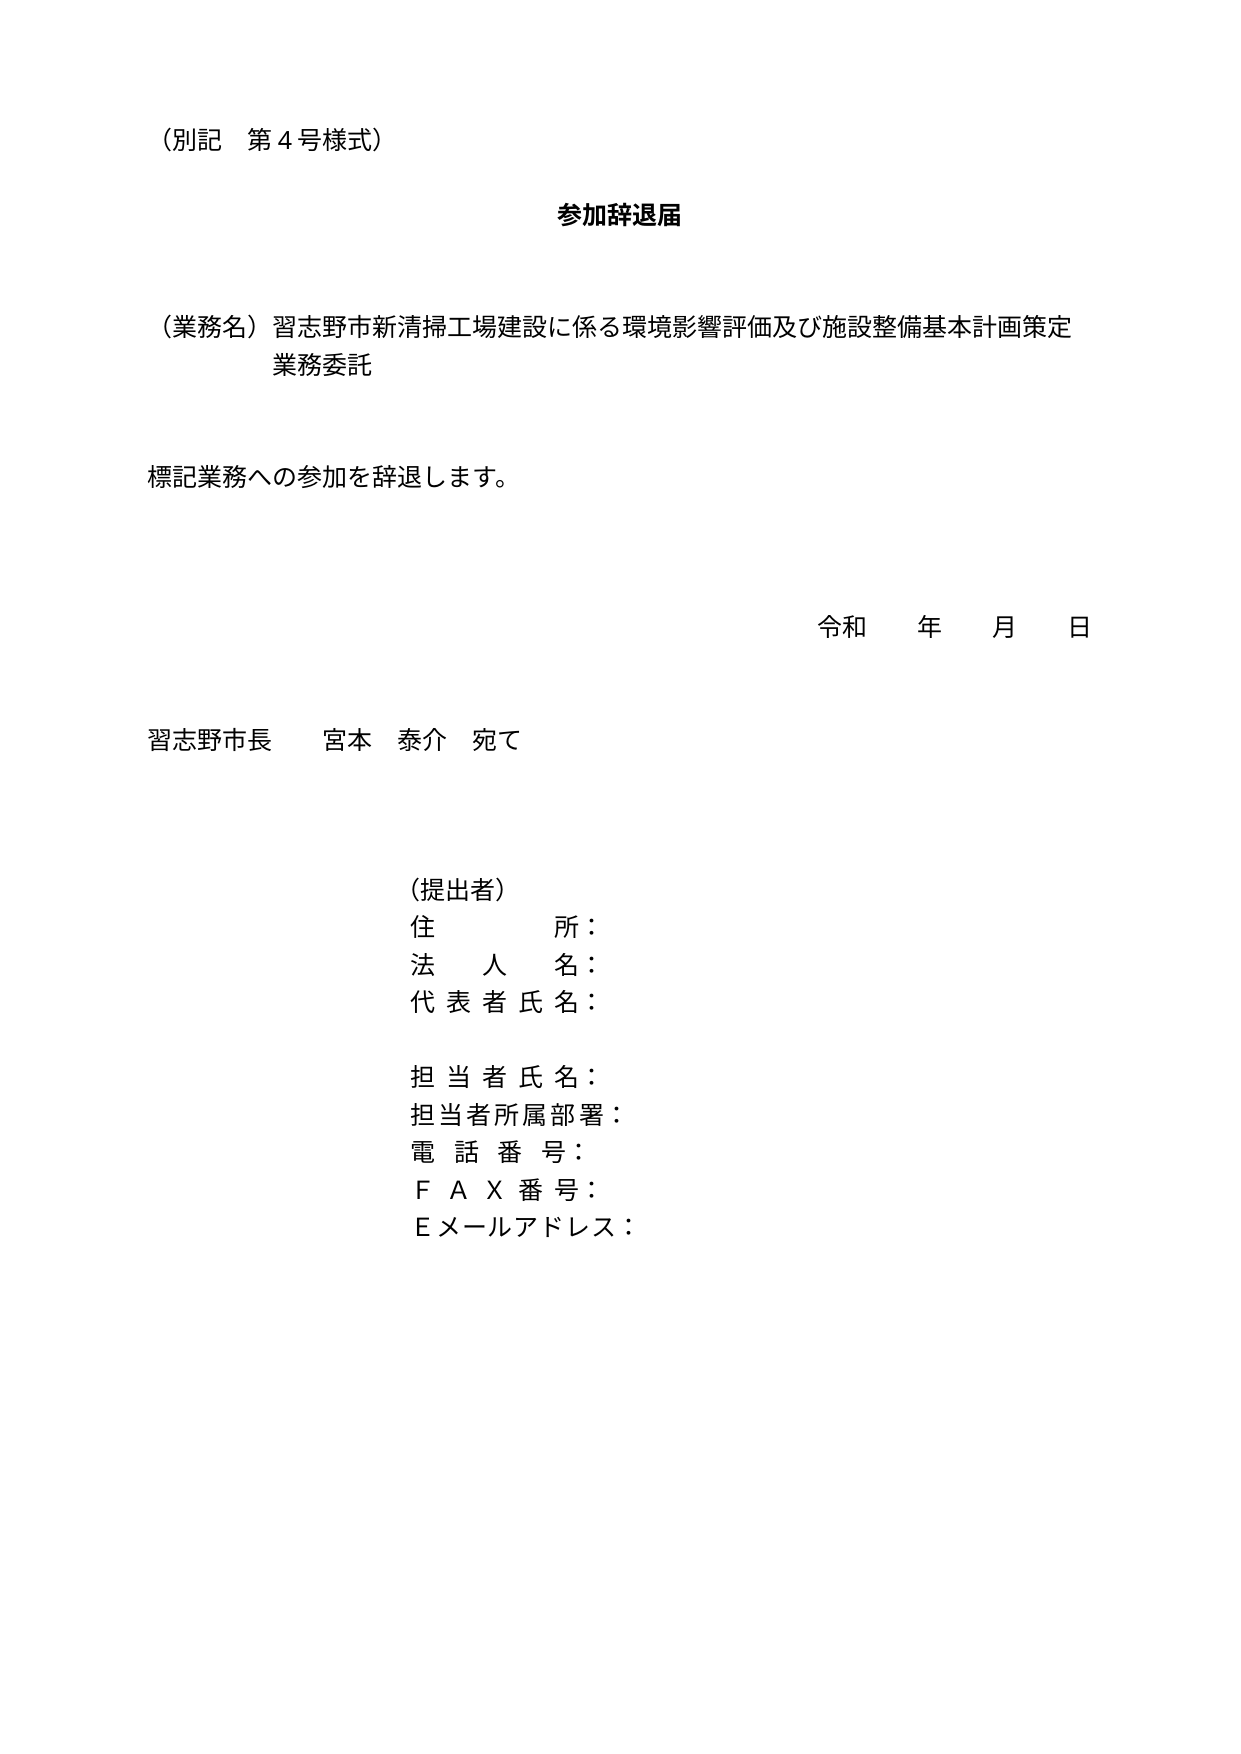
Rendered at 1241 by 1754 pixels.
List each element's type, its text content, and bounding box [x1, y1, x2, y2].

text 業務委託 [160, 344, 1092, 382]
text 担当者氏名： [148, 1057, 1092, 1094]
text 参加辞退届 [148, 194, 1092, 232]
text 標記業務への参加を辞退します。 [148, 457, 1092, 494]
text ＦＡＸ番号： [148, 1169, 1092, 1207]
text （業務名）習志野市新清掃工場建設に係る環境影響評価及び施設整備基本計画策定 [148, 307, 1092, 344]
text 法 人 名： [148, 944, 1092, 982]
text （提出者） [148, 869, 1092, 907]
text 習志野市長 宮本 泰介 宛て [148, 719, 1092, 757]
text 担当者所属部署： [148, 1094, 1092, 1132]
text 代表者氏名： [148, 982, 1092, 1019]
text 電話番号： [148, 1132, 1092, 1169]
text （別記 第4号様式） [148, 119, 1092, 157]
text 令和 年 月 日 [148, 607, 1092, 644]
text 住 所： [148, 907, 1092, 944]
text Ｅメールアドレス： [148, 1207, 1092, 1244]
